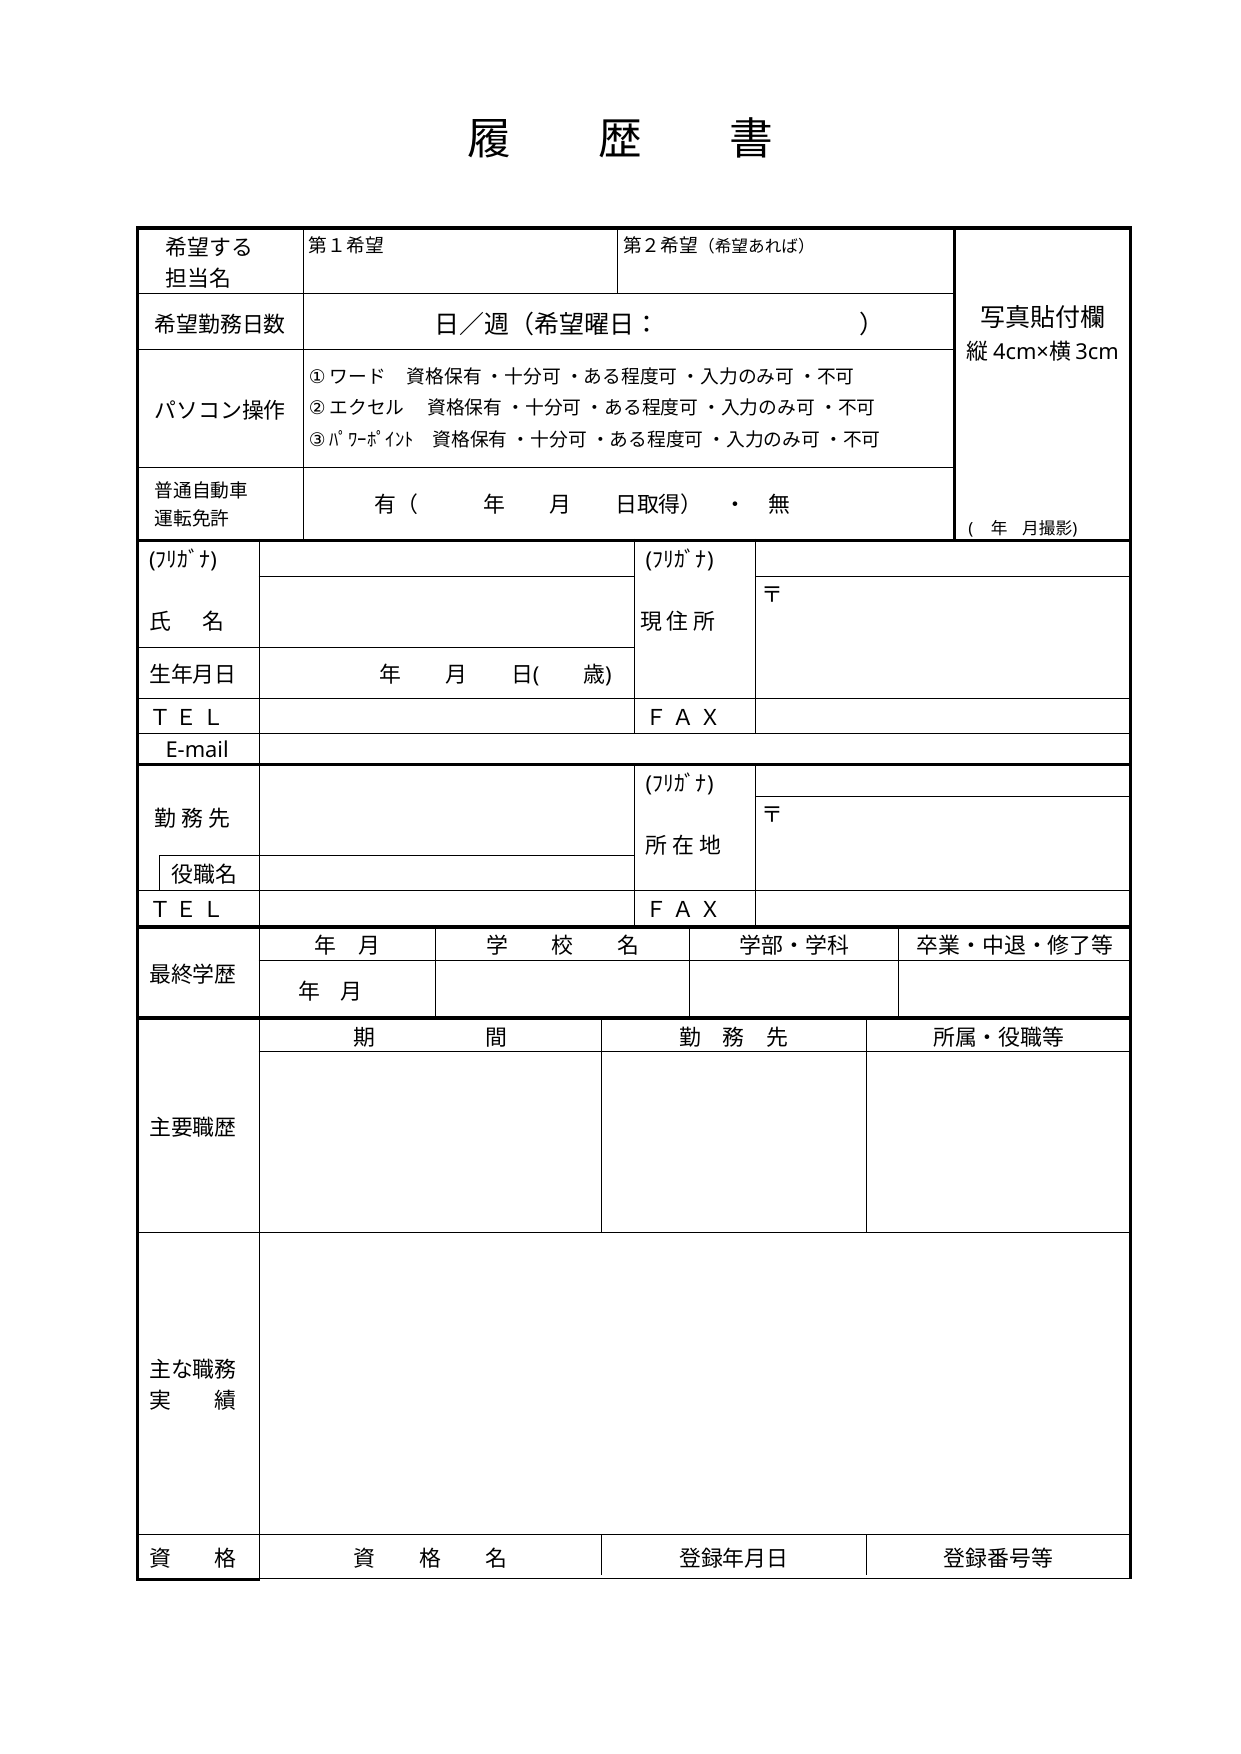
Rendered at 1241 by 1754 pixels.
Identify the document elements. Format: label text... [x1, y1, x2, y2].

table_cell [756, 699, 1129, 732]
table_cell [260, 734, 1129, 763]
table_cell Ｔ Ｅ Ｌ [139, 699, 259, 732]
table_cell 期 間 [260, 1020, 601, 1051]
table_cell 主要職歴 [139, 1020, 259, 1232]
table_cell [260, 577, 634, 647]
table_header 写真貼付欄 縦4cm×横3cm ( 年 月撮影) [956, 230, 1129, 539]
table_cell (ﾌﾘｶﾞﾅ) 氏 名 [139, 542, 259, 647]
table_header 希望する 担当名 [139, 230, 303, 293]
table_cell E-mail [139, 734, 259, 763]
table_header 第２希望（希望あれば） [618, 230, 953, 293]
table_cell 勤 務 先 [139, 766, 259, 855]
table_cell 所属・役職等 [867, 1020, 1129, 1051]
table_cell 卒業・中退・修了等 [899, 929, 1129, 960]
table_cell Ｔ Ｅ Ｌ [139, 891, 259, 925]
table_cell (ﾌﾘｶﾞﾅ) 所 在 地 [635, 766, 755, 890]
table_cell 資 格 名 [260, 1535, 601, 1577]
table_cell [260, 1052, 601, 1232]
table_cell 希望勤務日数 [139, 294, 303, 349]
table_cell [260, 699, 634, 732]
table_cell (ﾌﾘｶﾞﾅ) 現 住 所 [635, 542, 755, 697]
table_cell Ｆ Ａ Ｘ [635, 891, 755, 925]
table_cell [602, 1052, 866, 1232]
table_cell [260, 891, 634, 925]
table_cell Ｆ Ａ Ｘ [635, 699, 755, 732]
table_cell 学部・学科 [690, 929, 898, 960]
table_cell 日／週（希望曜日： ） [304, 294, 953, 349]
table_cell 役職名 [160, 856, 259, 890]
table_cell パソコン操作 [139, 350, 303, 467]
table_cell 普通自動車 運転免許 [139, 468, 303, 539]
table_cell [690, 961, 898, 1016]
table_cell [867, 1052, 1129, 1232]
table_cell 年 月 日( 歳) [260, 648, 634, 697]
table_cell [260, 542, 634, 576]
table_cell 勤 務 先 [602, 1020, 866, 1051]
table_cell 資 格 [139, 1535, 259, 1577]
table_cell 登録年月日 [601, 1535, 866, 1577]
table_cell 有（ 年 月 日取得） ・ 無 [304, 468, 953, 539]
table_cell 〒 [756, 797, 1129, 890]
table_cell 主な職務 実 績 [139, 1233, 259, 1534]
table_cell [139, 855, 159, 890]
table_cell [260, 856, 634, 890]
table_header 第１希望 [304, 230, 617, 293]
table_cell [899, 961, 1129, 1016]
table_cell [260, 1233, 1129, 1534]
table_cell 年 月 [260, 929, 435, 960]
table_cell [436, 961, 689, 1016]
table_cell 最終学歴 [139, 929, 259, 1016]
table_cell ①ワード 資格保有 ・十分可 ・ある程度可 ・入力のみ可 ・不可 ②エクセル 資格保有 ・十分可 ・ある程度可 ・入力のみ可 ・不可 ③ﾊﾟﾜｰﾎﾟｲﾝﾄ 資格保有 ・十分可 ・ある程度可 ・入力のみ可 ・不可 [304, 350, 953, 467]
table_cell [260, 766, 634, 855]
table_cell 年 月 [260, 961, 435, 1016]
text 履 歴 書 [126, 103, 1114, 167]
table_cell 生年月日 [139, 648, 259, 697]
table_cell [756, 766, 1129, 796]
table_cell 登録番号等 [866, 1535, 1129, 1577]
table_cell 学 校 名 [436, 929, 689, 960]
table_cell 〒 [756, 577, 1129, 697]
table_cell [756, 542, 1129, 576]
table_cell [756, 891, 1129, 925]
